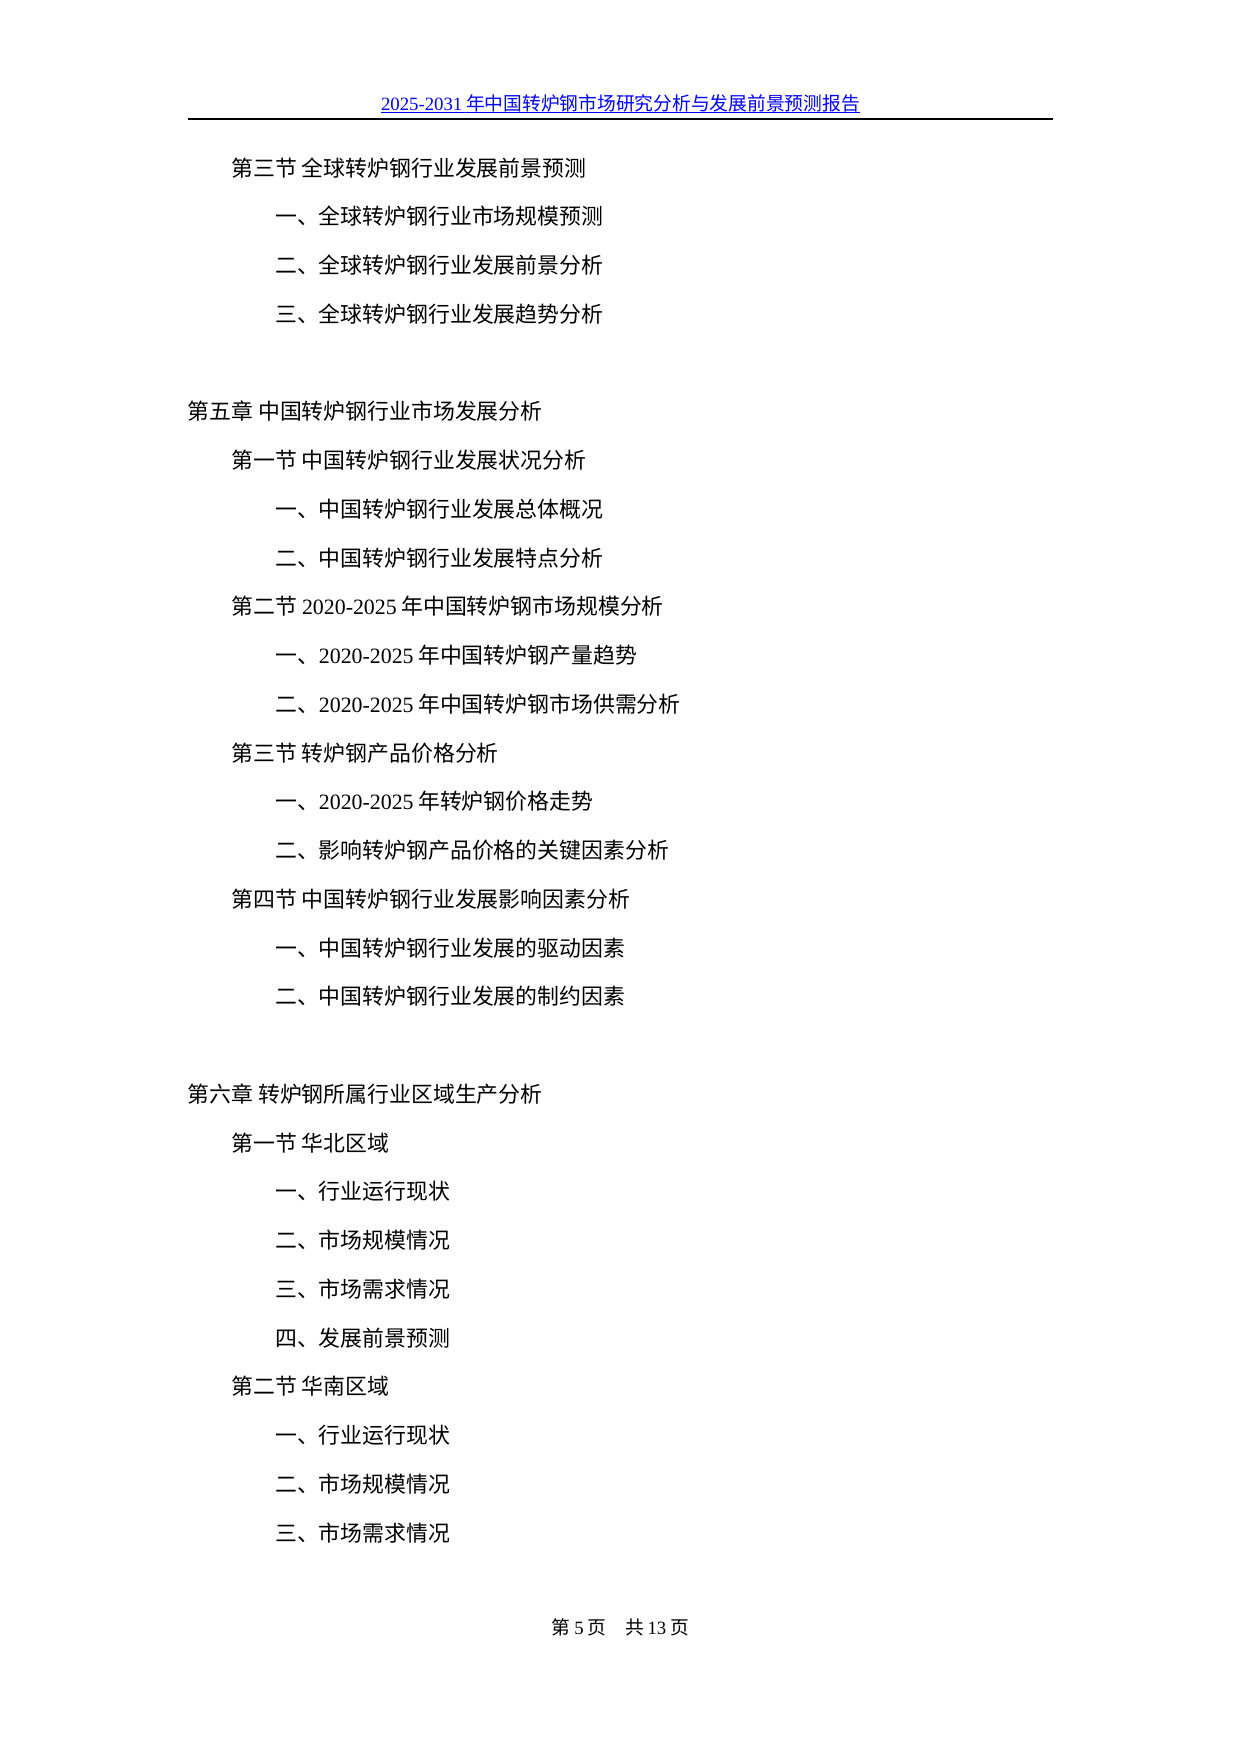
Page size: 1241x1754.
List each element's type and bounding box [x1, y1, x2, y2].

text [187, 150, 1053, 1548]
